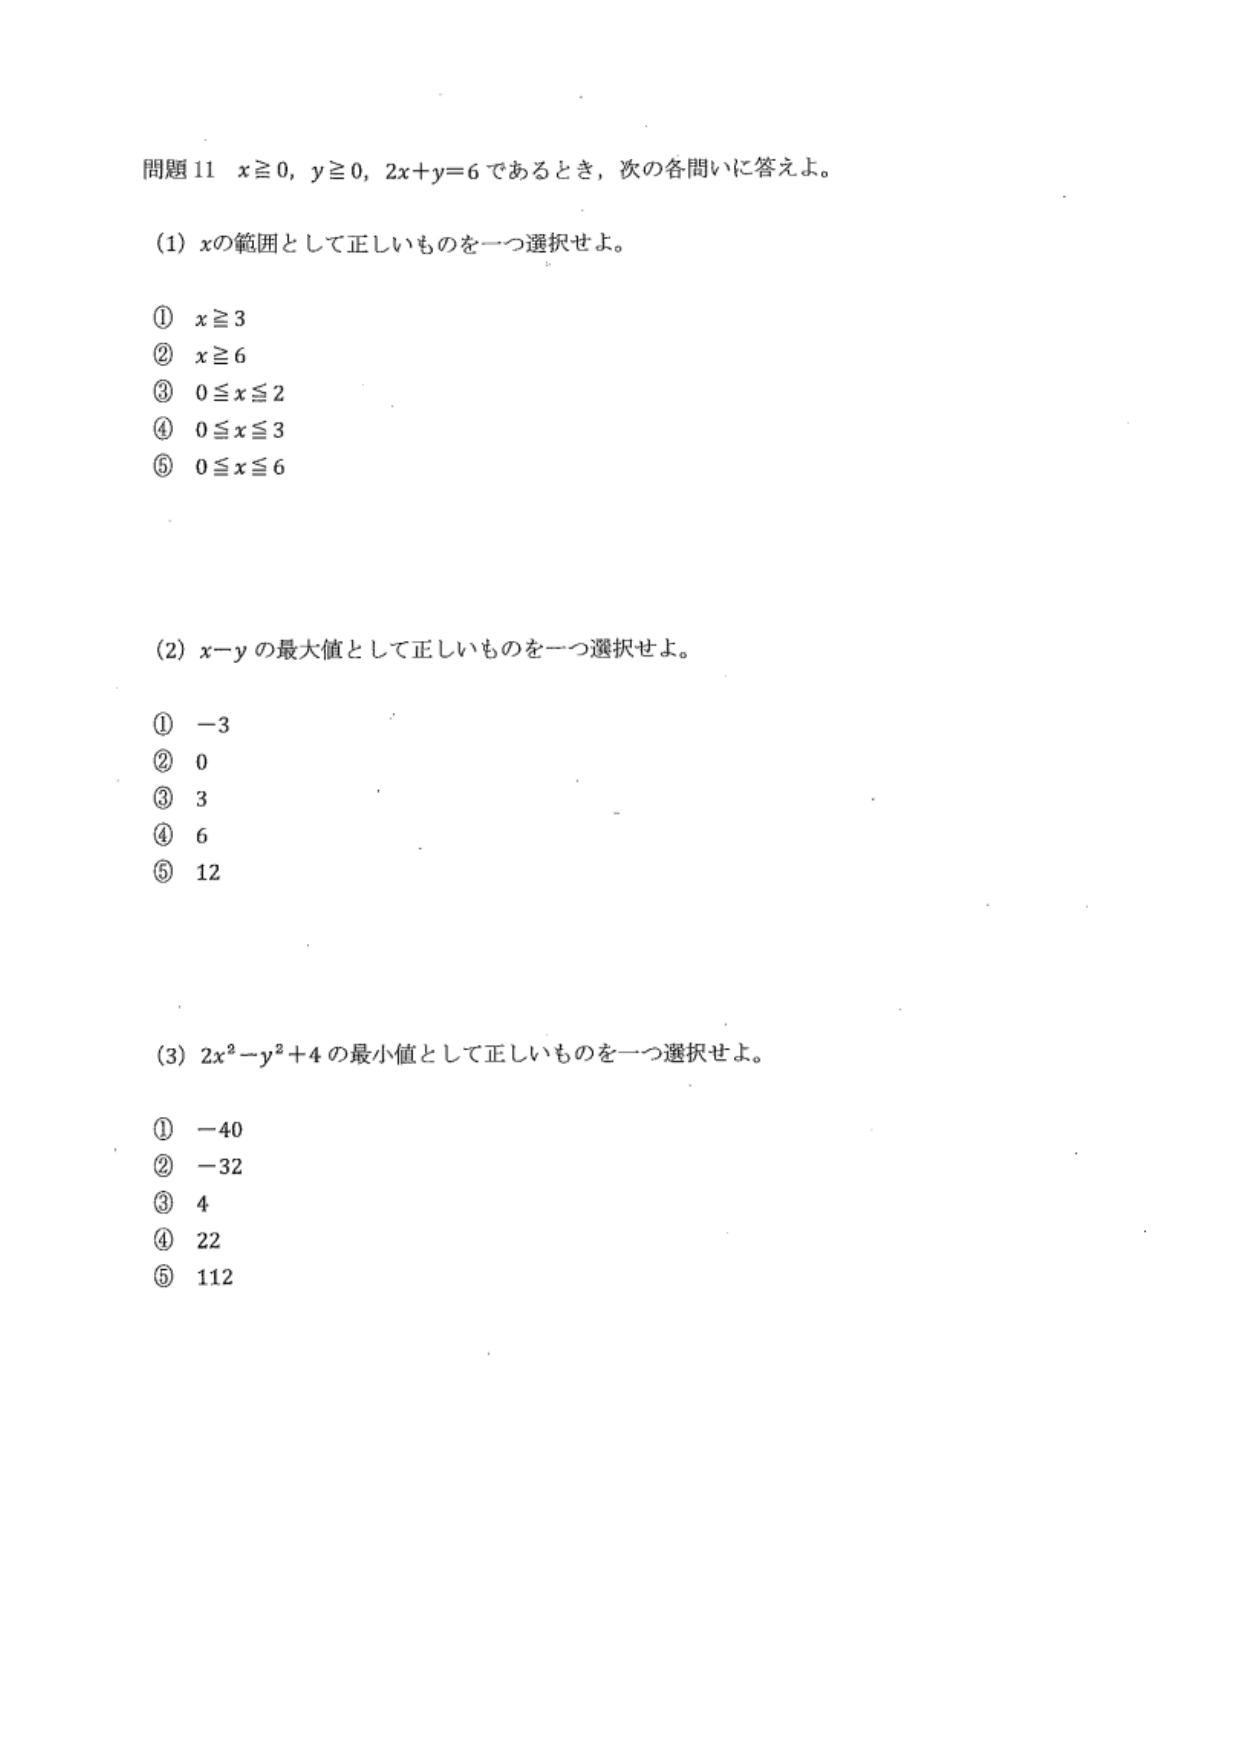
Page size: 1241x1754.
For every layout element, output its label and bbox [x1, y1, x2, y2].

picture [75, 89, 1166, 1390]
